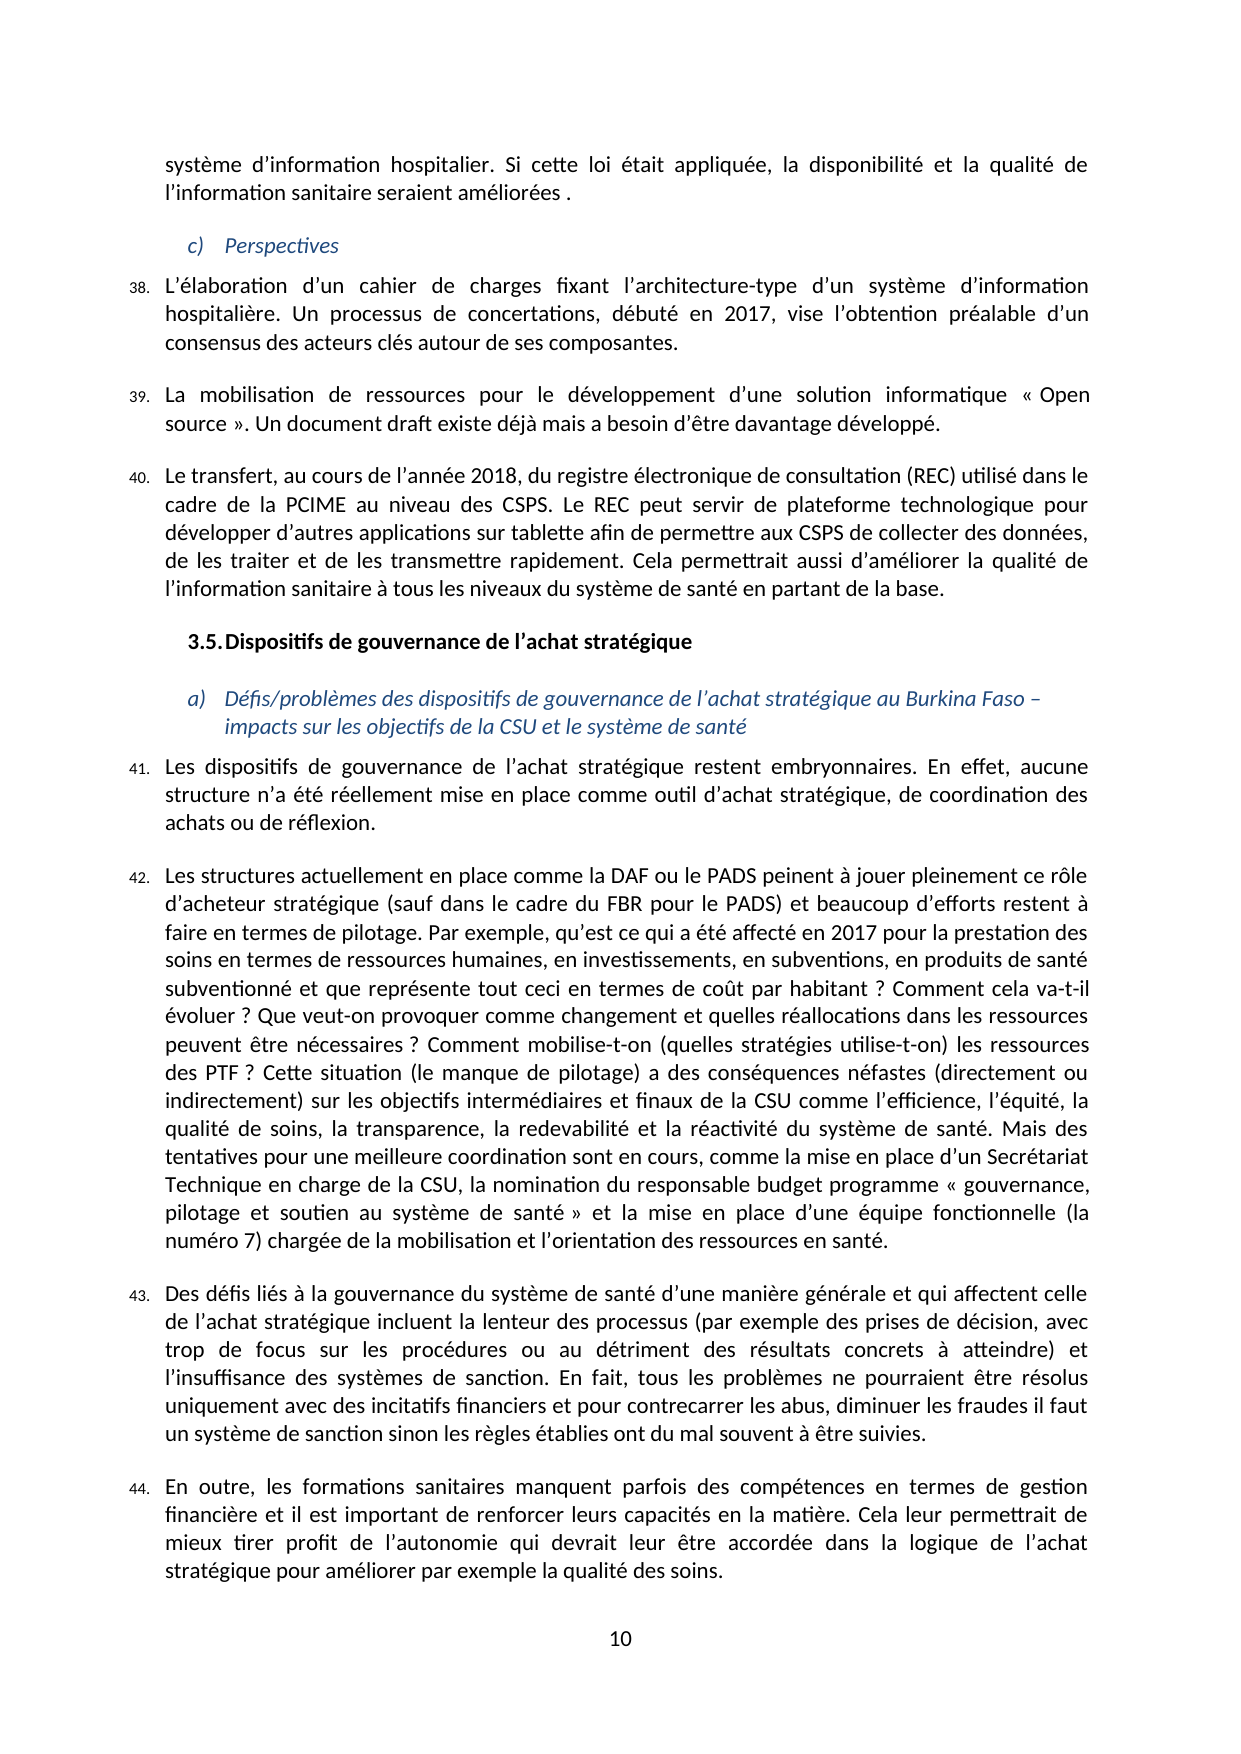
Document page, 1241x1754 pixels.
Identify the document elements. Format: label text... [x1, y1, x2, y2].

list Les dispositifs de gouvernance de l’achat stratégique restent embryonnaires. En effet, aucune structure n’a été réellement mise en place comme outil d’achat stratégique, de coordination des achats ou de réflexion. [150, 752, 1090, 837]
list Les structures actuellement en place comme la DAF ou le PADS peinent à jouer pleinement ce rôle d’acheteur stratégique (sauf dans le cadre du FBR pour le PADS) et beaucoup d’efforts restent à faire en termes de pilotage. Par exemple, qu’est ce qui a été affecté en 2017 pour la prestation des soins en termes de ressources humaines, en investissements, en subventions, en produits de santé subventionné et que représente tout ceci en termes de coût par habitant ? Comment cela va-t-il évoluer ? Que veut-on provoquer comme changement et quelles réallocations dans les ressources peuvent être nécessaires ? Comment mobilise-t-on (quelles stratégies utilise-t-on) les ressources des PTF ? Cette situation (le manque de pilotage) a des conséquences néfastes (directement ou indirectement) sur les objectifs intermédiaires et finaux de la CSU comme l’efficience, l’équité, la qualité de soins, la transparence, la redevabilité et la réactivité du système de santé. Mais des tentatives pour une meilleure coordination sont en cours, comme la mise en place d’un Secrétariat Technique en charge de la CSU, la nomination du responsable budget programme « gouvernance, pilotage et soutien au système de santé » et la mise en place d’une équipe fonctionnelle (la numéro 7) chargée de la mobilisation et l’orientation des ressources en santé. [150, 862, 1090, 1254]
list En outre, les formations sanitaires manquent parfois des compétences en termes de gestion financière et il est important de renforcer leurs capacités en la matière. Cela leur permettrait de mieux tirer profit de l’autonomie qui devrait leur être accordée dans la logique de l’achat stratégique pour améliorer par exemple la qualité des soins. [150, 1472, 1090, 1584]
list Défis/problèmes des dispositifs de gouvernance de l’achat stratégique au Burkina Faso – impacts sur les objectifs de la CSU et le système de santé [187, 684, 1090, 740]
subtitle Dispositifs de gouvernance de l’achat stratégique [187, 627, 1090, 655]
list L’élaboration d’un cahier de charges fixant l’architecture-type d’un système d’information hospitalière. Un processus de concertations, débuté en 2017, vise l’obtention préalable d’un consensus des acteurs clés autour de ses composantes. [150, 272, 1090, 356]
list Perspectives [187, 231, 1090, 259]
list Des défis liés à la gouvernance du système de santé d’une manière générale et qui affectent celle de l’achat stratégique incluent la lenteur des processus (par exemple des prises de décision, avec trop de focus sur les procédures ou au détriment des résultats concrets à atteindre) et l’insuffisance des systèmes de sanction. En fait, tous les problèmes ne pourraient être résolus uniquement avec des incitatifs financiers et pour contrecarrer les abus, diminuer les fraudes il faut un système de sanction sinon les règles établies ont du mal souvent à être suivies. [150, 1279, 1090, 1447]
list La mobilisation de ressources pour le développement d’une solution informatique « Open source ». Un document draft existe déjà mais a besoin d’être davantage développé. [150, 381, 1090, 437]
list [150, 150, 1090, 206]
list Le transfert, au cours de l’année 2018, du registre électronique de consultation (REC) utilisé dans le cadre de la PCIME au niveau des CSPS. Le REC peut servir de plateforme technologique pour développer d’autres applications sur tablette afin de permettre aux CSPS de collecter des données, de les traiter et de les transmettre rapidement. Cela permettrait aussi d’améliorer la qualité de l’information sanitaire à tous les niveaux du système de santé en partant de la base. [150, 462, 1090, 602]
